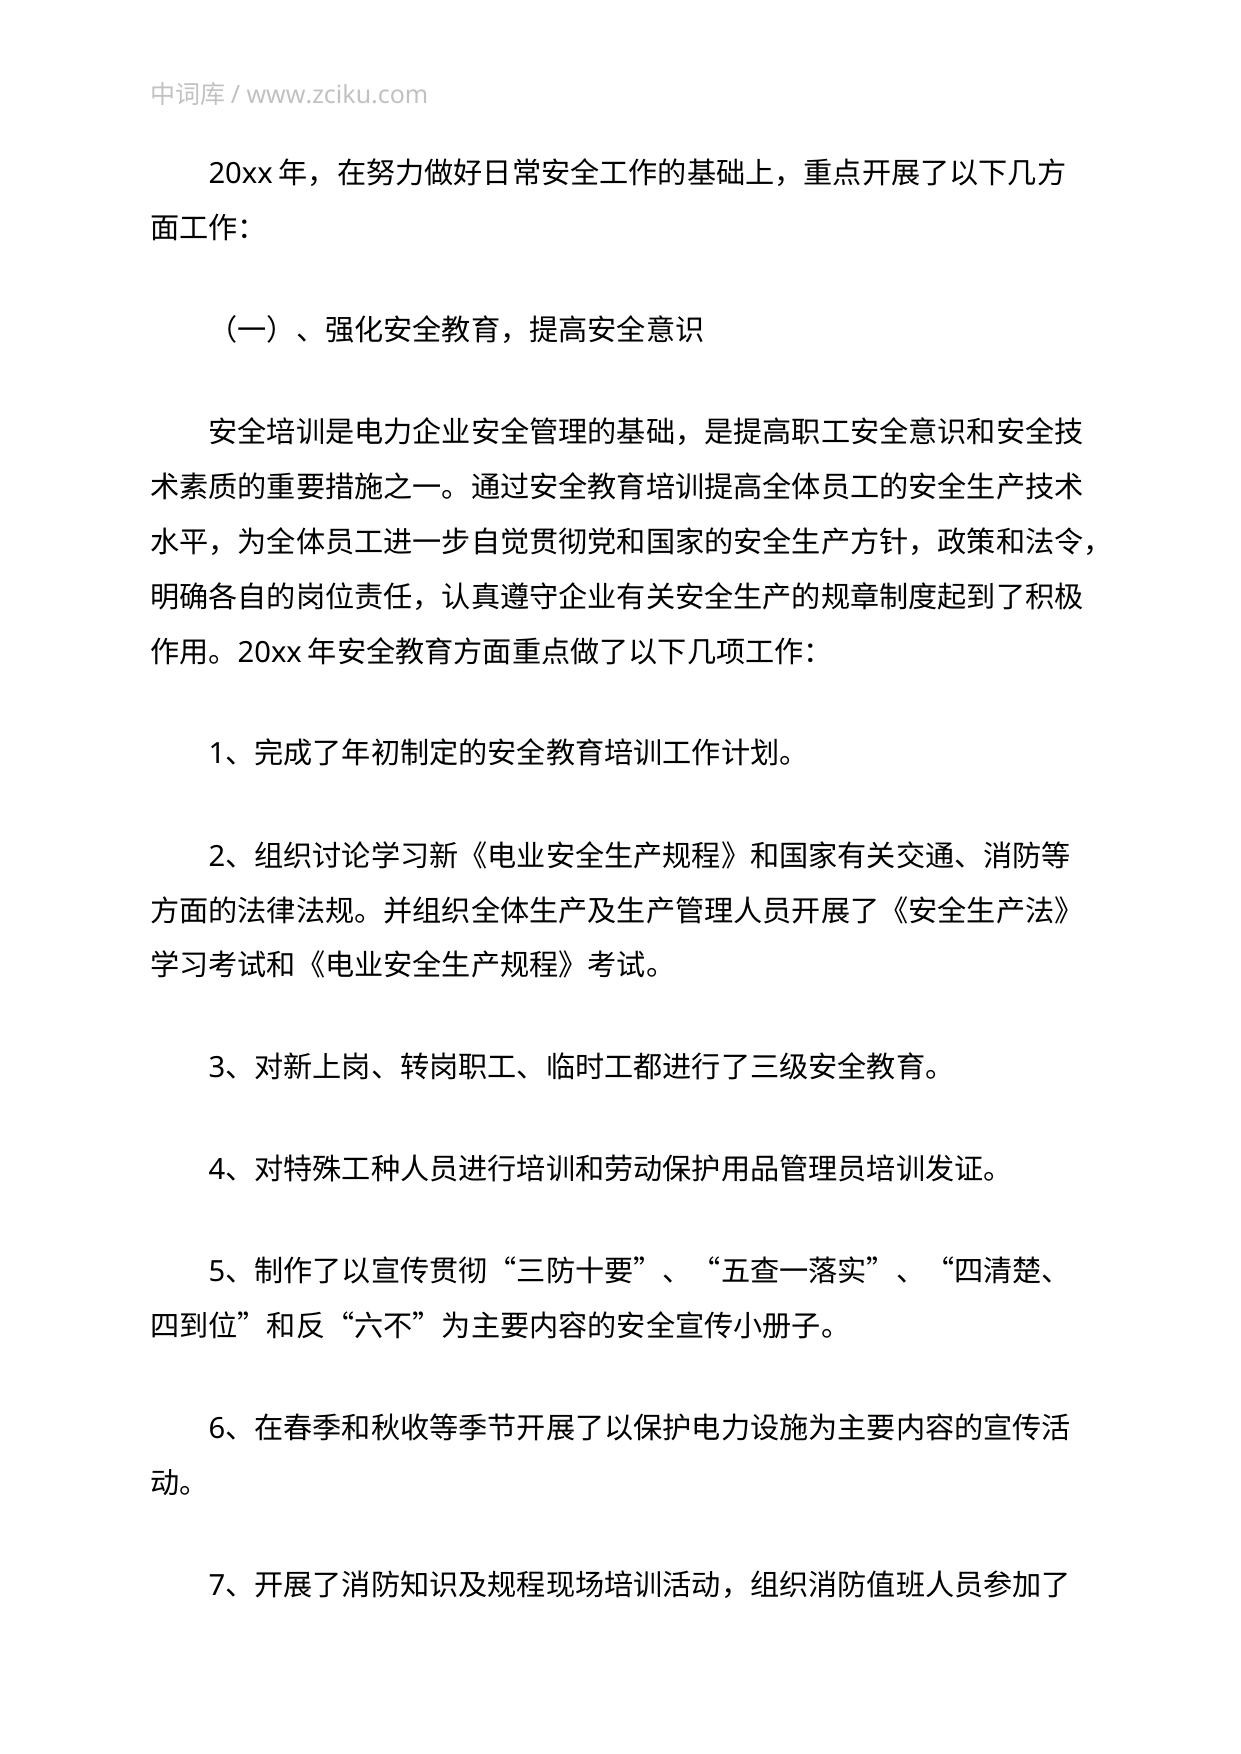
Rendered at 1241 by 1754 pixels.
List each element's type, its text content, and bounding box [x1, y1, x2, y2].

text 5、制作了以宣传贯彻“三防十要”、“五查一落实”、“四清楚、四到位”和反“六不”为主要内容的安全宣传小册子。 [150, 1248, 1090, 1345]
text 1、完成了年初制定的安全教育培训工作计划。 [150, 730, 1090, 772]
text （一）、强化安全教育，提高安全意识 [150, 307, 1090, 349]
text 20xx年，在努力做好日常安全工作的基础上，重点开展了以下几方面工作： [150, 150, 1090, 247]
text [150, 1561, 1090, 1604]
text 4、对特殊工种人员进行培训和劳动保护用品管理员培训发证。 [150, 1146, 1090, 1188]
text 6、在春季和秋收等季节开展了以保护电力设施为主要内容的宣传活动。 [150, 1404, 1090, 1502]
text 安全培训是电力企业安全管理的基础，是提高职工安全意识和安全技术素质的重要措施之一。通过安全教育培训提高全体员工的安全生产技术水平，为全体员工进一步自觉贯彻党和国家的安全生产方针，政策和法令，明确各自的岗位责任，认真遵守企业有关安全生产的规章制度起到了积极作用。20xx年安全教育方面重点做了以下几项工作： [150, 408, 1090, 671]
text 3、对新上岗、转岗职工、临时工都进行了三级安全教育。 [150, 1044, 1090, 1086]
text 2、组织讨论学习新《电业安全生产规程》和国家有关交通、消防等方面的法律法规。并组织全体生产及生产管理人员开展了《安全生产法》学习考试和《电业安全生产规程》考试。 [150, 832, 1090, 984]
